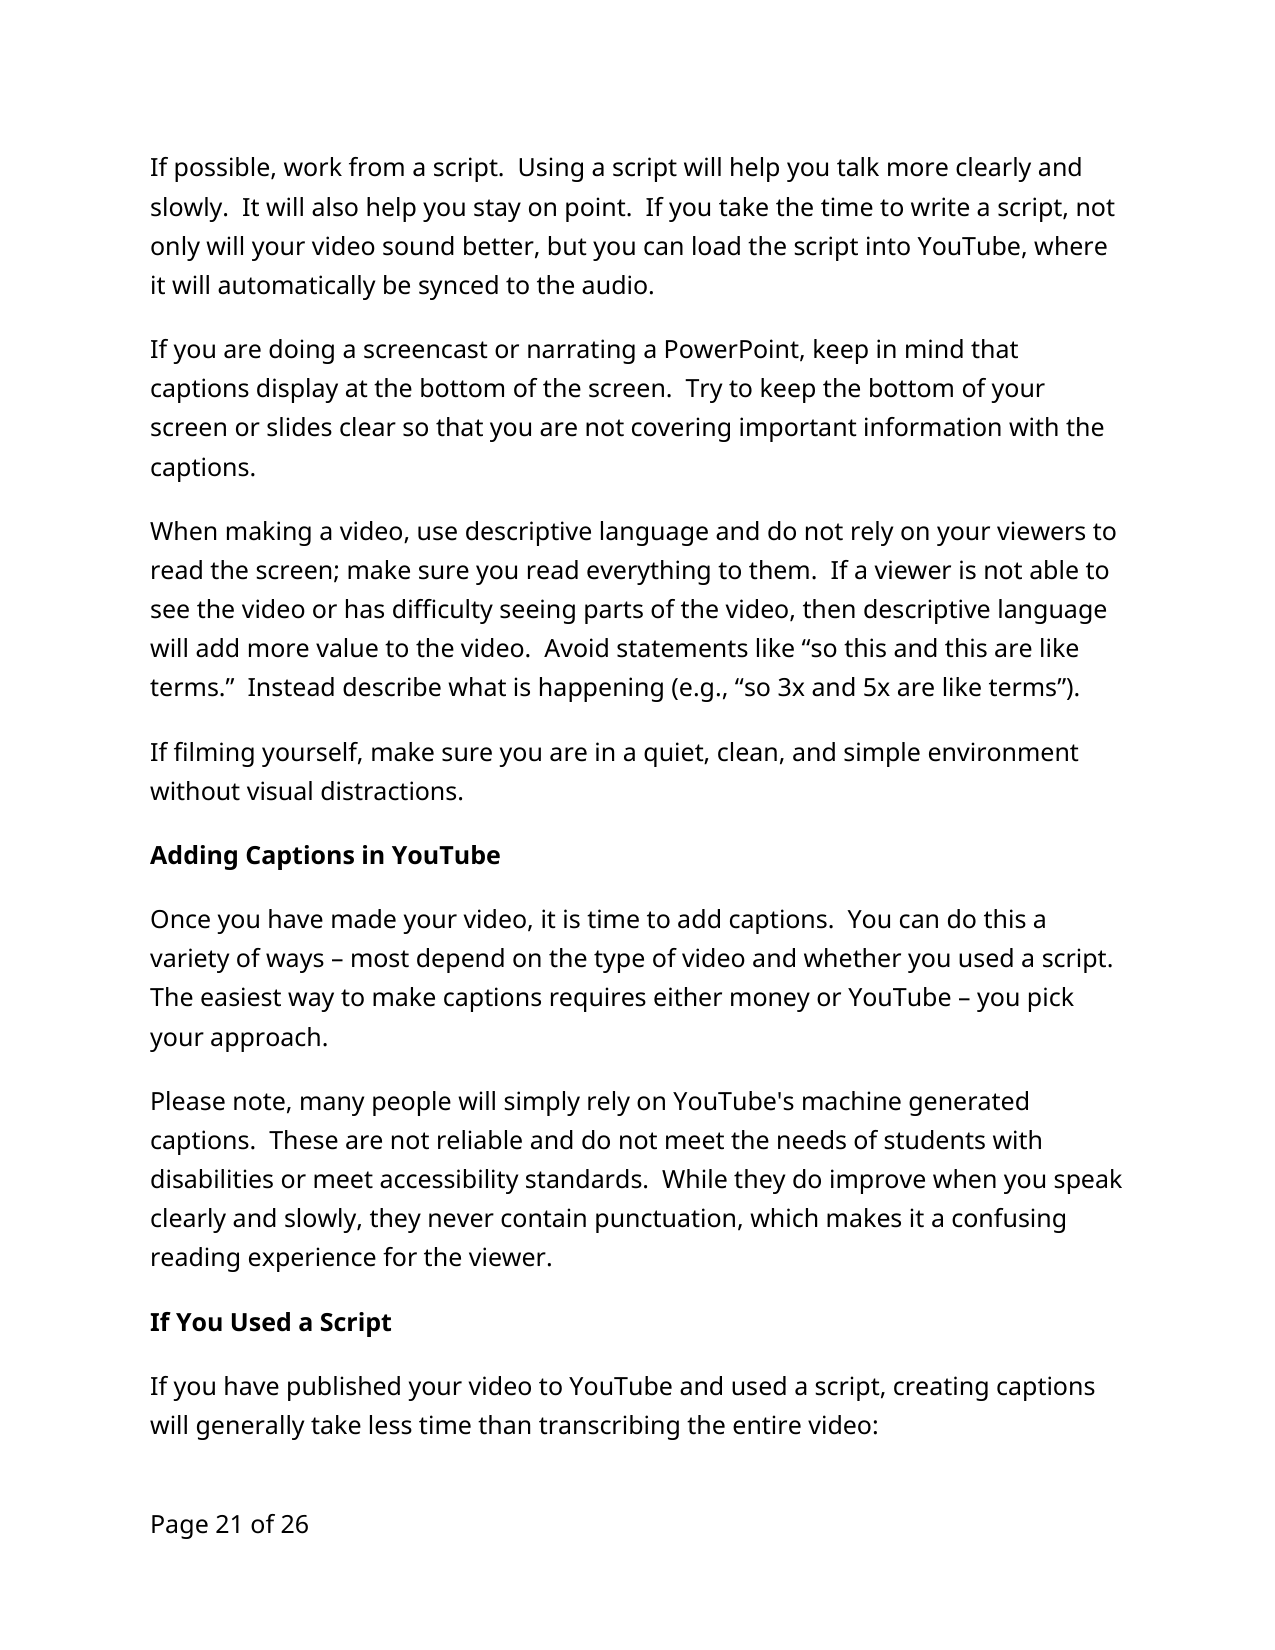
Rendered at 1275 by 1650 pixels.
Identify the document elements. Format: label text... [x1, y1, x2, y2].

text If you are doing a screencast or narrating a PowerPoint, keep in mind that captions display at the bottom of the screen. Try to keep the bottom of your screen or slides clear so that you are not covering important information with the captions. [150, 332, 1125, 483]
text Please note, many people will simply rely on YouTube's machine generated captions. These are not reliable and do not meet the needs of students with disabilities or meet accessibility standards. While they do improve when you speak clearly and slowly, they never contain punctuation, which makes it a confusing reading experience for the viewer. [150, 1083, 1125, 1274]
text Once you have made your video, it is time to add captions. You can do this a variety of ways – most depend on the type of video and whether you used a script. The easiest way to make captions requires either money or YouTube – you pick your approach. [150, 902, 1125, 1053]
subtitle If You Used a Script [150, 1304, 1125, 1338]
text If filming yourself, make sure you are in a quiet, clean, and simple environment without visual distractions. [150, 734, 1125, 807]
text When making a video, use descriptive language and do not rely on your viewers to read the screen; make sure you read everything to them. If a viewer is not able to see the video or has difficulty seeing parts of the video, then descriptive language will add more value to the video. Avoid statements like “so this and this are like terms.” Instead describe what is happening (e.g., “so 3x and 5x are like terms”). [150, 513, 1125, 704]
text If possible, work from a script. Using a script will help you talk more clearly and slowly. It will also help you stay on point. If you take the time to write a script, not only will your video sound better, but you can load the script into YouTube, where it will automatically be synced to the audio. [150, 150, 1125, 302]
subtitle Adding Captions in YouTube [150, 837, 1125, 872]
text If you have published your video to YouTube and used a script, creating captions will generally take less time than transcribing the entire video: [150, 1368, 1125, 1442]
